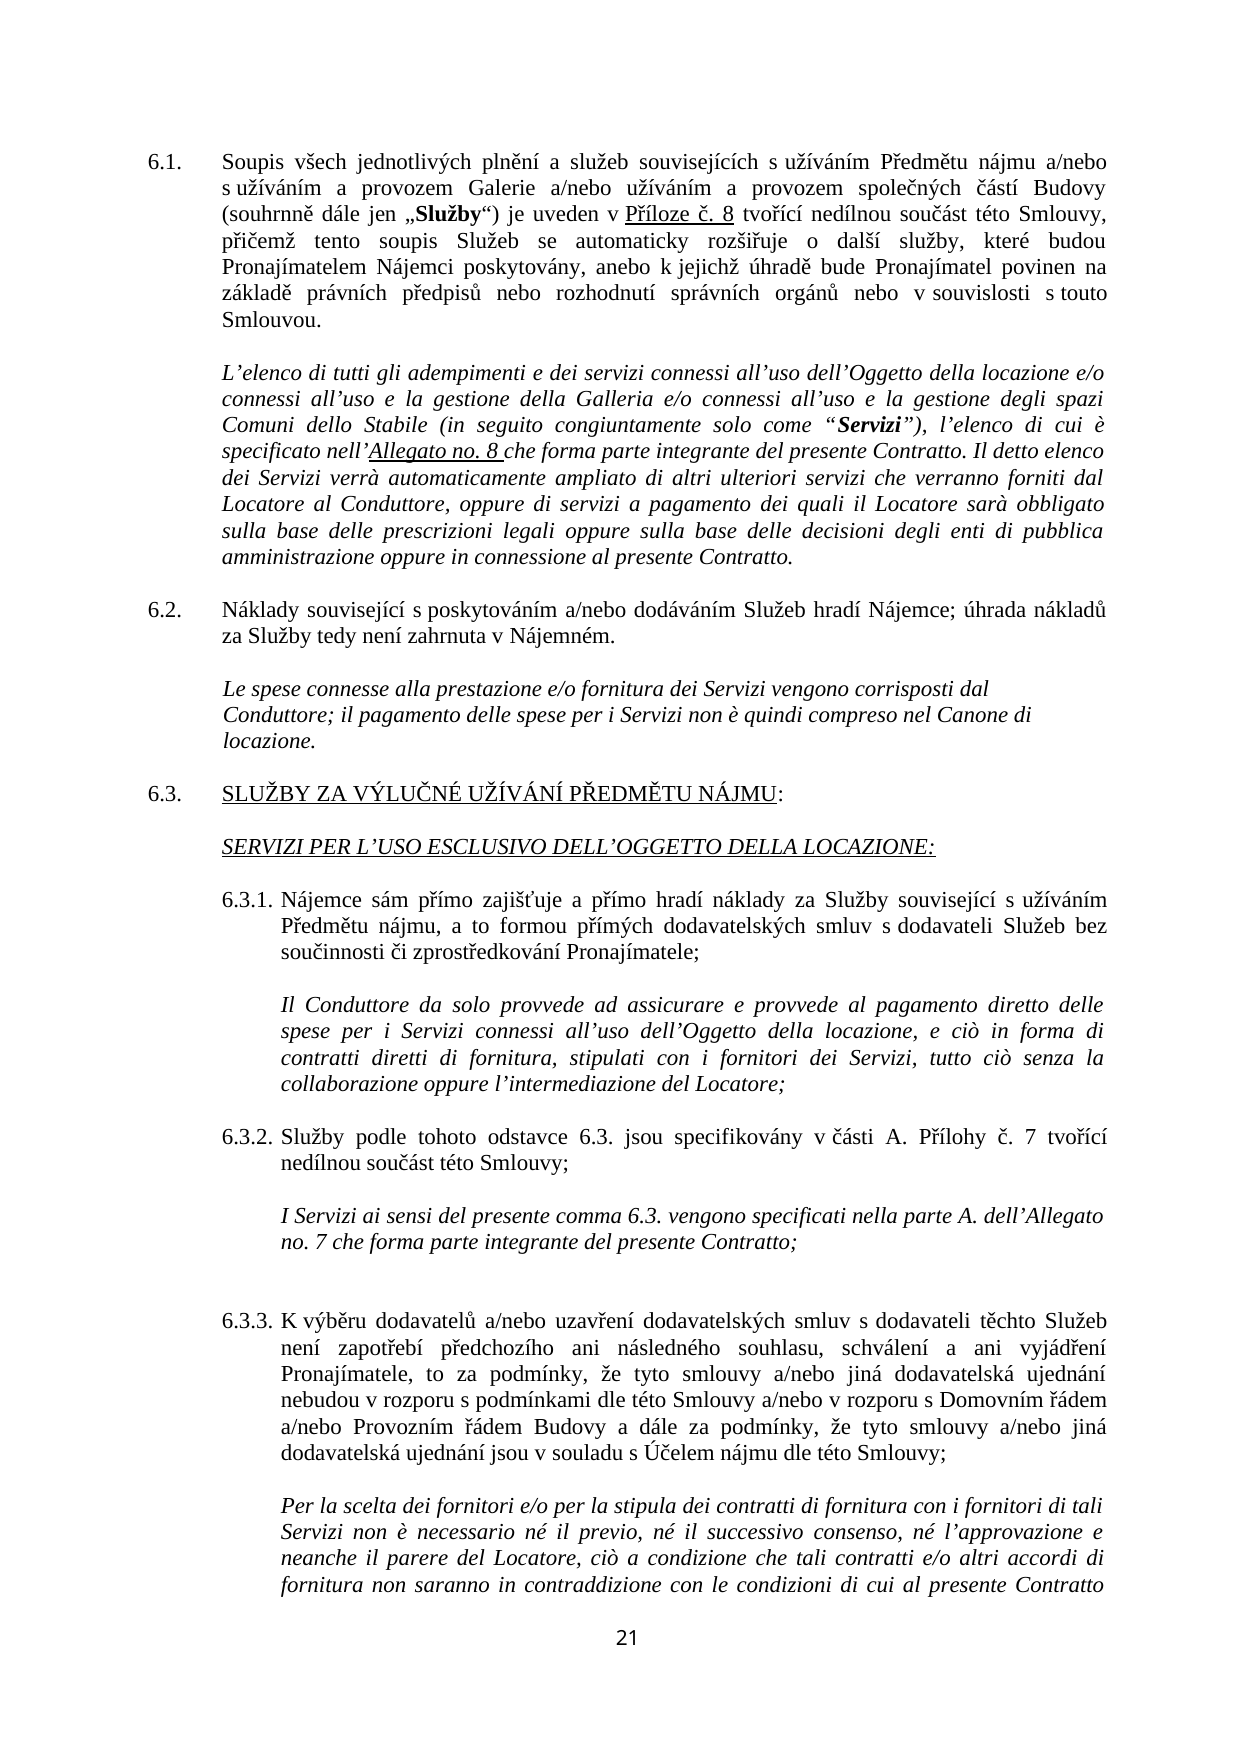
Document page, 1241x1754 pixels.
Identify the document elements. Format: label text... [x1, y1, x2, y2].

list SERVIZI PER L’USO ESCLUSIVO DELL’OGGETTO DELLA LOCAZIONE: [222, 833, 1107, 859]
list Soupis všech jednotlivých plnění a služeb souvisejících s užíváním Předmětu nájmu a/nebo s užíváním a provozem Galerie a/nebo užíváním a provozem společných částí Budovy (souhrnně dále jen „Služby“) je uveden v Příloze č. 8 tvořící nedílnou součást této Smlouvy, přičemž tento soupis Služeb se automaticky rozšiřuje o další služby, které budou Pronajímatelem Nájemci poskytovány, anebo k jejichž úhradě bude Pronajímatel povinen na základě právních předpisů nebo rozhodnutí správních orgánů nebo v souvislosti s touto Smlouvou. [148, 148, 1107, 332]
list Náklady související s poskytováním a/nebo dodáváním Služeb hradí Nájemce; úhrada nákladů za Služby tedy není zahrnuta v Nájemném. [148, 596, 1107, 648]
list Nájemce sám přímo zajišťuje a přímo hradí náklady za Služby související s užíváním Předmětu nájmu, a to formou přímých dodavatelských smluv s dodavateli Služeb bez součinnosti či zprostředkování Pronajímatele; [222, 886, 1107, 965]
list K výběru dodavatelů a/nebo uzavření dodavatelských smluv s dodavateli těchto Služeb není zapotřebí předchozího ani následného souhlasu, schválení a ani vyjádření Pronajímatele, to za podmínky, že tyto smlouvy a/nebo jiná dodavatelská ujednání nebudou v rozporu s podmínkami dle této Smlouvy a/nebo v rozporu s Domovním řádem a/nebo Provozním řádem Budovy a dále za podmínky, že tyto smlouvy a/nebo jiná dodavatelská ujednání jsou v souladu s Účelem nájmu dle této Smlouvy; [222, 1307, 1107, 1465]
list L’elenco di tutti gli adempimenti e dei servizi connessi all’uso dell’Oggetto della locazione e/o connessi all’uso e la gestione della Galleria e/o connessi all’uso e la gestione degli spazi Comuni dello Stabile (in seguito congiuntamente solo come “Servizi”), l’elenco di cui è specificato nell’Allegato no. 8 che forma parte integrante del presente Contratto. Il detto elenco dei Servizi verrà automaticamente ampliato di altri ulteriori servizi che verranno forniti dal Locatore al Conduttore, oppure di servizi a pagamento dei quali il Locatore sarà obbligato sulla base delle prescrizioni legali oppure sulla base delle decisioni degli enti di pubblica amministrazione oppure in connessione al presente Contratto. [222, 358, 1107, 569]
list Le spese connesse alla prestazione e/o fornitura dei Servizi vengono corrisposti dal Conduttore; il pagamento delle spese per i Servizi non è quindi compreso nel Canone di locazione. [223, 675, 1107, 754]
list Il Conduttore da solo provvede ad assicurare e provvede al pagamento diretto delle spese per i Servizi connessi all’uso dell’Oggetto della locazione, e ciò in forma di contratti diretti di fornitura, stipulati con i fornitori dei Servizi, tutto ciò senza la collaborazione oppure l’intermediazione del Locatore; [281, 991, 1107, 1096]
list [281, 1492, 1107, 1597]
list Služby podle tohoto odstavce 6.3. jsou specifikovány v části A. Přílohy č. 7 tvořící nedílnou součást této Smlouvy; [222, 1123, 1107, 1176]
list I Servizi ai sensi del presente comma 6.3. vengono specificati nella parte A. dell’Allegato no. 7 che forma parte integrante del presente Contratto; [281, 1202, 1107, 1254]
list SLUŽBY ZA VÝLUČNÉ UŽÍVÁNÍ PŘEDMĚTU NÁJMU: [148, 780, 1107, 807]
